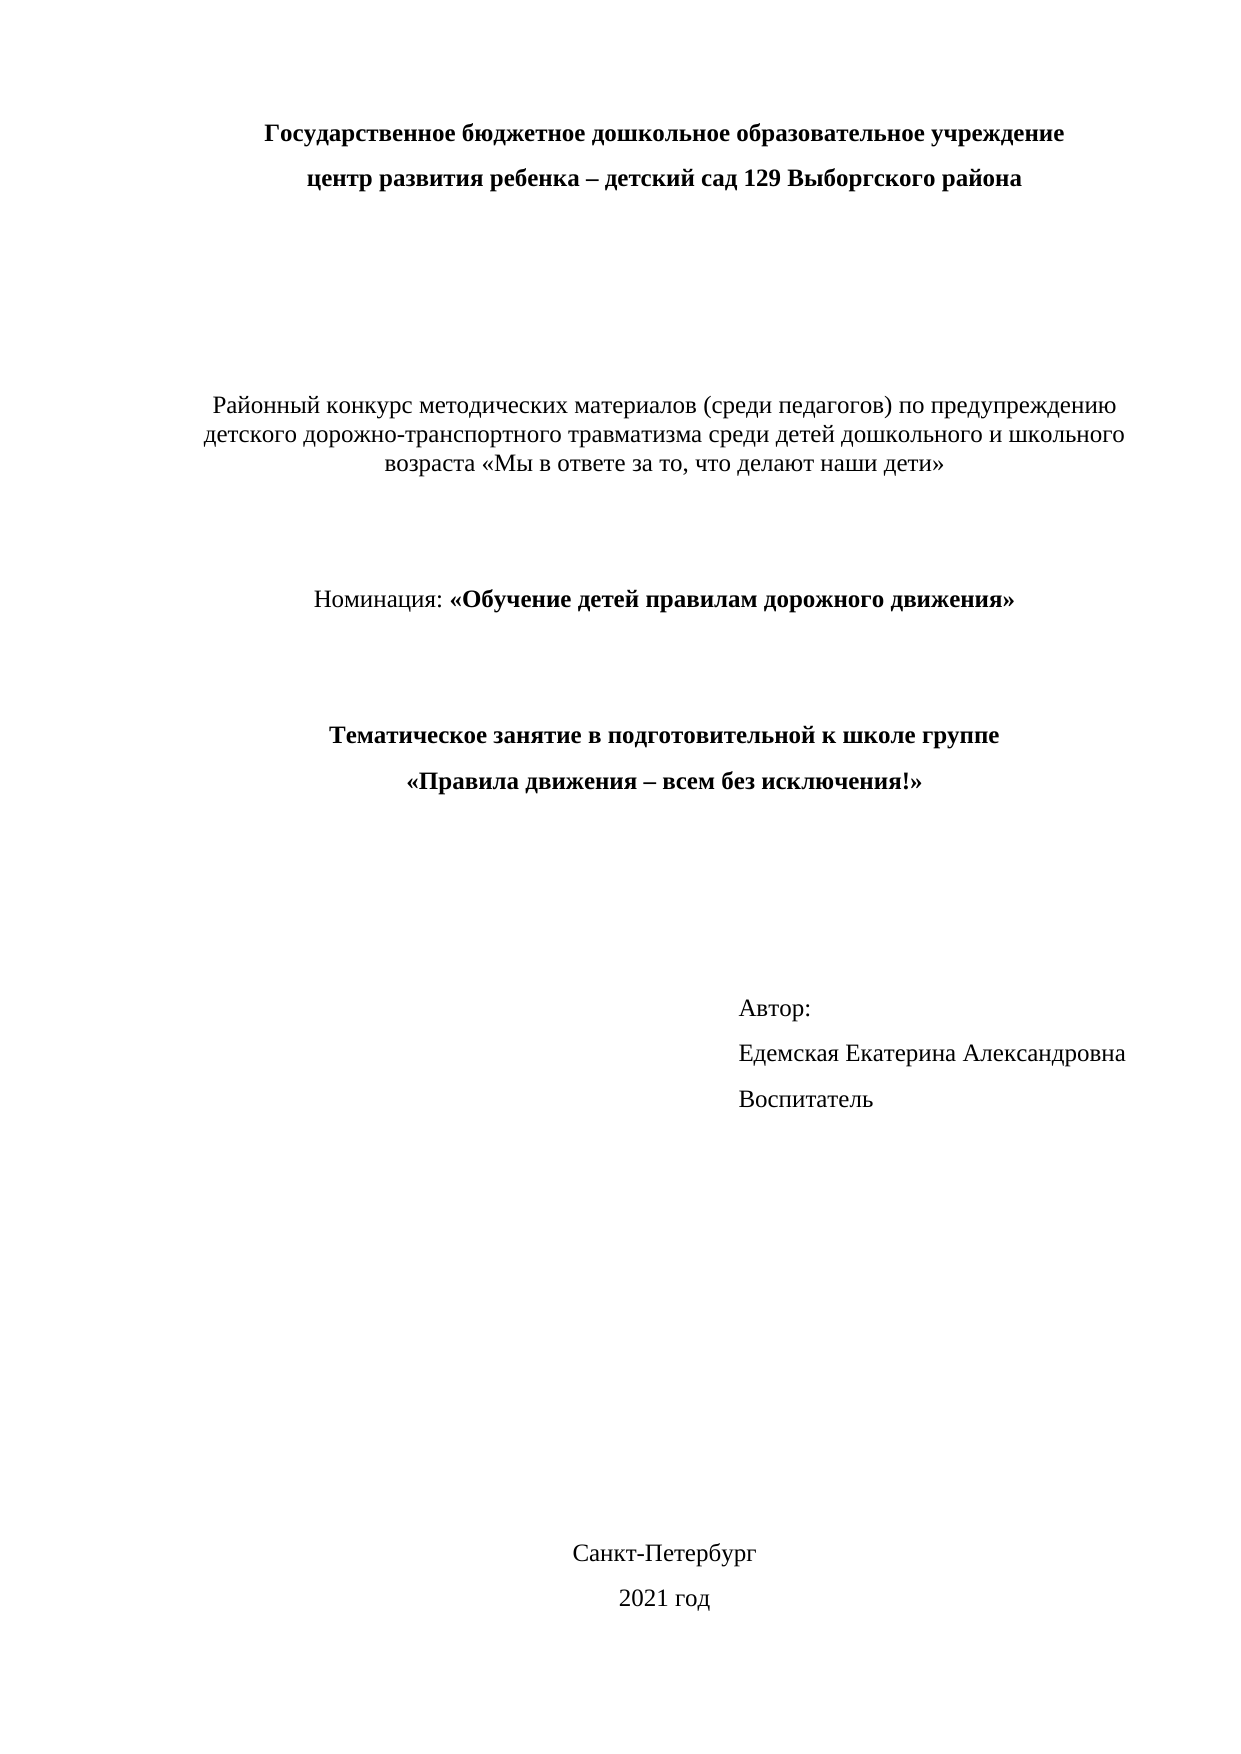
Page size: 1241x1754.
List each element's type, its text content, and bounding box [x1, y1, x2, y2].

text 2021 год [177, 1583, 1152, 1612]
text Государственное бюджетное дошкольное образовательное учреждение [177, 118, 1152, 147]
text «Правила движения – всем без исключения!» [177, 766, 1152, 795]
text Едемская Екатерина Александровна [177, 1038, 1152, 1067]
text Тематическое занятие в подготовительной к школе группе [177, 721, 1152, 749]
text Районный конкурс методических материалов (среди педагогов) по предупреждению детского дорожно-транспортного травматизма среди детей дошкольного и школьного возраста «Мы в ответе за то, что делают наши дети» [177, 391, 1152, 477]
text Номинация: «Обучение детей правилам дорожного движения» [177, 584, 1152, 613]
text центр развития ребенка – детский сад 129 Выборгского района [177, 163, 1152, 192]
text Автор: [177, 993, 1152, 1022]
text Воспитатель [177, 1084, 1152, 1113]
text Санкт-Петербург [177, 1538, 1152, 1567]
